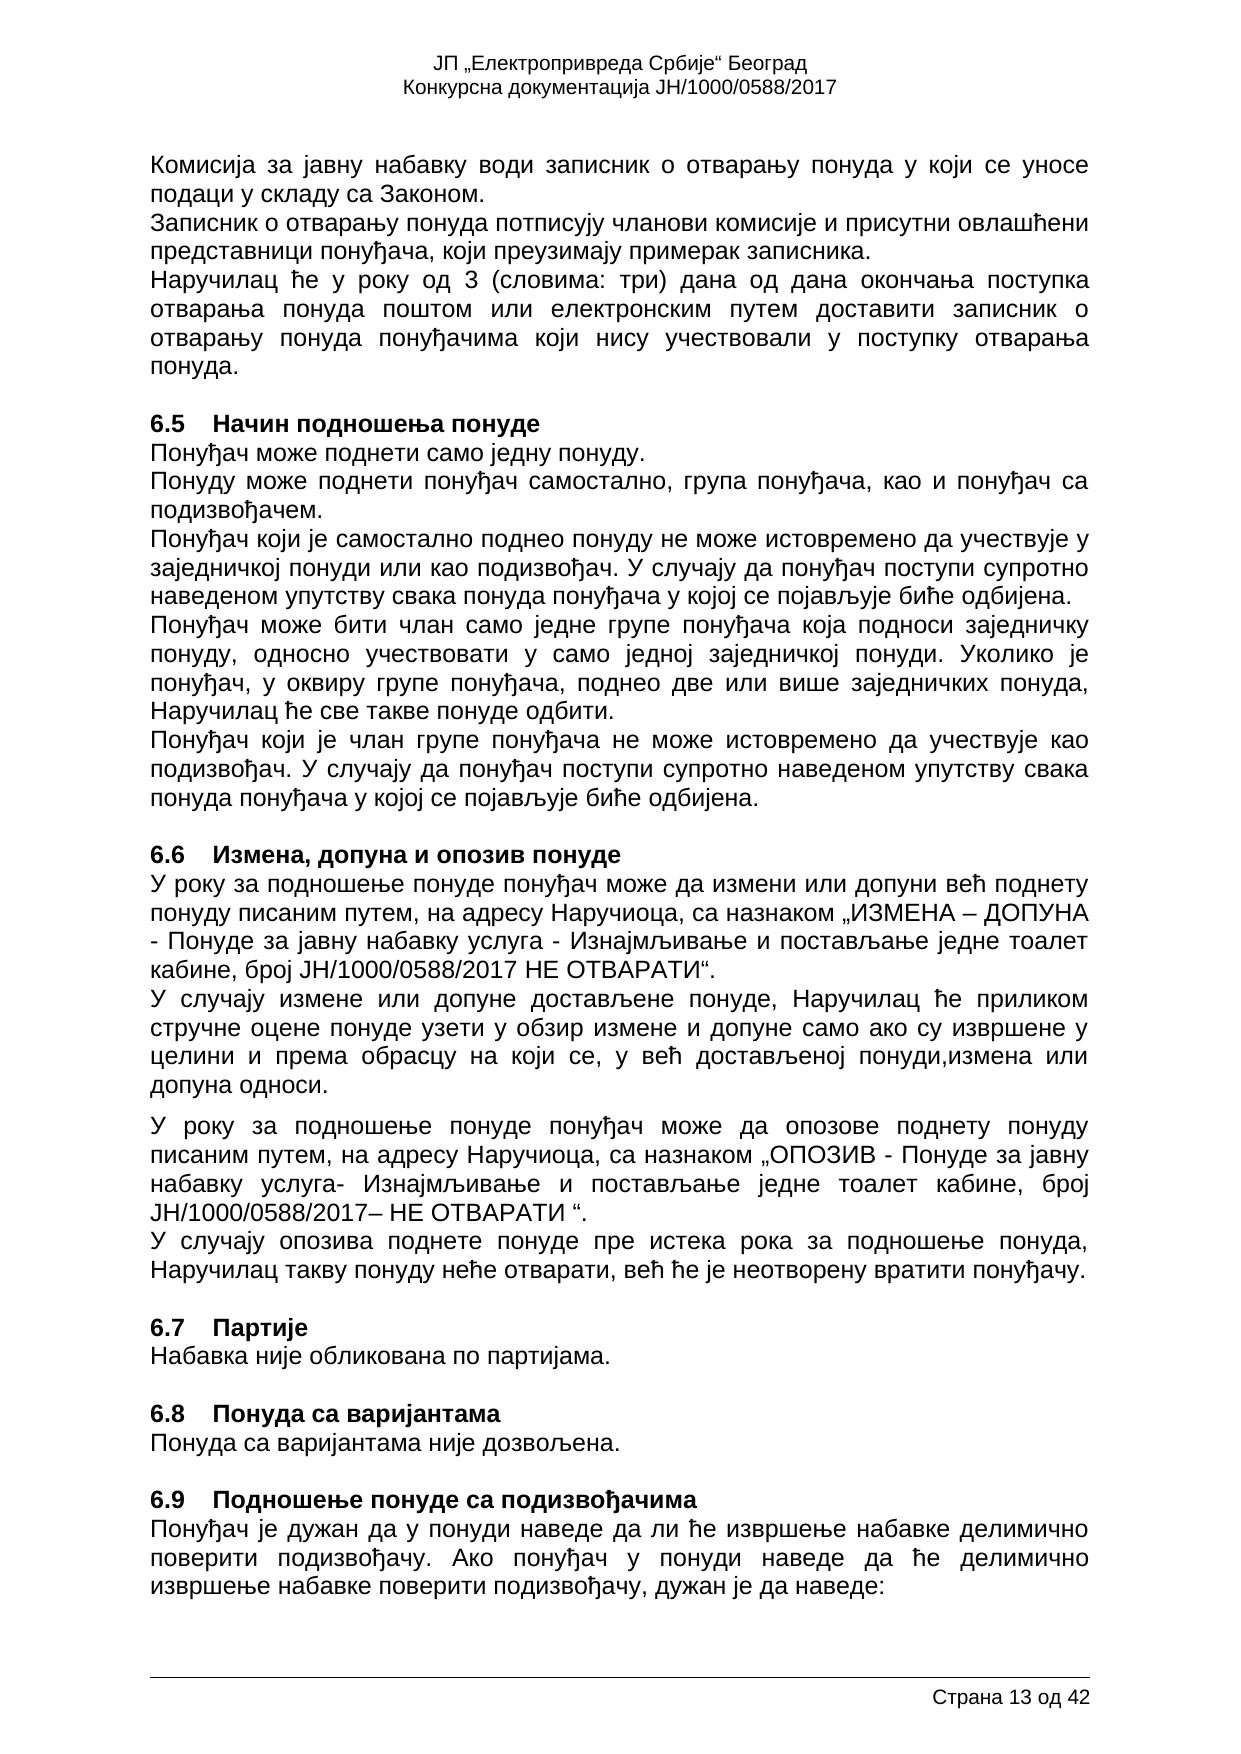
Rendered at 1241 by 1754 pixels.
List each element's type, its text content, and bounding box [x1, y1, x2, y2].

text 6.6 Измена, допуна и опозив понуде [150, 840, 1090, 869]
text 6.7 Партије [150, 1312, 1090, 1341]
text 6.8 Понуда са варијантама [150, 1399, 1090, 1427]
text 6.5 Начин подношења понуде [150, 409, 1090, 437]
text Понуђач може поднети само једну понуду. [150, 437, 1090, 466]
text У случају опозива поднете понуде пре истека рока за подношење понуда, Наручилац такву понуду неће отварати, већ ће је неотворену вратити понуђачу. [150, 1226, 1090, 1284]
text Понуђач је дужан да у понуди наведе да ли ће извршење набавке делимично поверити подизвођачу. Ако понуђач у понуди наведе да ће делимично извршење набавке поверити подизвођачу, дужан је да наведе: [150, 1514, 1090, 1600]
text Понуду може поднети понуђач самостално, група понуђача, као и понуђач са подизвођачем. [150, 466, 1090, 524]
text У року за подношење понуде понуђач може да измени или допуни већ поднету понуду писаним путем, на адресу Наручиоца, са назнаком „ИЗМЕНА – ДОПУНА - Понуде за јавну набавку услуга - Изнајмљивање и постављање једне тоалет кабине, број ЈН/1000/0588/2017 НЕ ОТВАРАТИ“. [150, 869, 1090, 984]
text Наручилац ће у року од 3 (словима: три) дана од дана окончања поступка отварања понуда поштом или електронским путем доставити записник о отварању понуда понуђачима који нису учествовали у поступку отварања понуда. [150, 265, 1090, 380]
text Комисија за јавну набавку води записник о отварању понуда у који се уносе подаци у складу са Законом. [150, 150, 1090, 207]
text Набавка није обликована по партијама. [150, 1341, 1090, 1370]
text Понуда са варијантама није дозвољена. [150, 1427, 1090, 1456]
text Понуђач који је члан групе понуђача не може истовремено да учествује као подизвођач. У случају да понуђач поступи супротно наведеном упутству свака понуда понуђача у којој се појављује биће одбијена. [150, 725, 1090, 811]
text Понуђач који је самостално поднео понуду не може истовремено да учествује у заједничкој понуди или као подизвођач. У случају да понуђач поступи супротно наведеном упутству свака понуда понуђача у којој се појављује биће одбијена. [150, 524, 1090, 610]
text У случају измене или допуне достављене понуде, Наручилац ће приликом стручне оцене понуде узети у обзир измене и допуне само ако су извршене у целини и према обрасцу на који се, у већ достављеној понуди,измена или допуна односи. [150, 984, 1090, 1099]
text У року за подношење понуде понуђач може да опозове поднету понуду писаним путем, на адресу Наручиоца, са назнаком „ОПОЗИВ - Понуде за јавну набавку услуга- Изнајмљивање и постављање једне тоалет кабине, број ЈН/1000/0588/2017– НЕ ОТВАРАТИ “. [150, 1111, 1090, 1226]
text Записник о отварању понуда потписују чланови комисије и присутни овлашћени представници понуђача, који преузимају примерак записника. [150, 207, 1090, 265]
text 6.9 Подношење понуде са подизвођачима [150, 1485, 1090, 1514]
text Понуђач може бити члан само једне групе понуђача која подноси заједничку понуду, односно учествовати у само једној заједничкој понуди. Уколико је понуђач, у оквиру групе понуђача, поднео две или више заједничких понуда, Наручилац ће све такве понуде одбити. [150, 610, 1090, 725]
